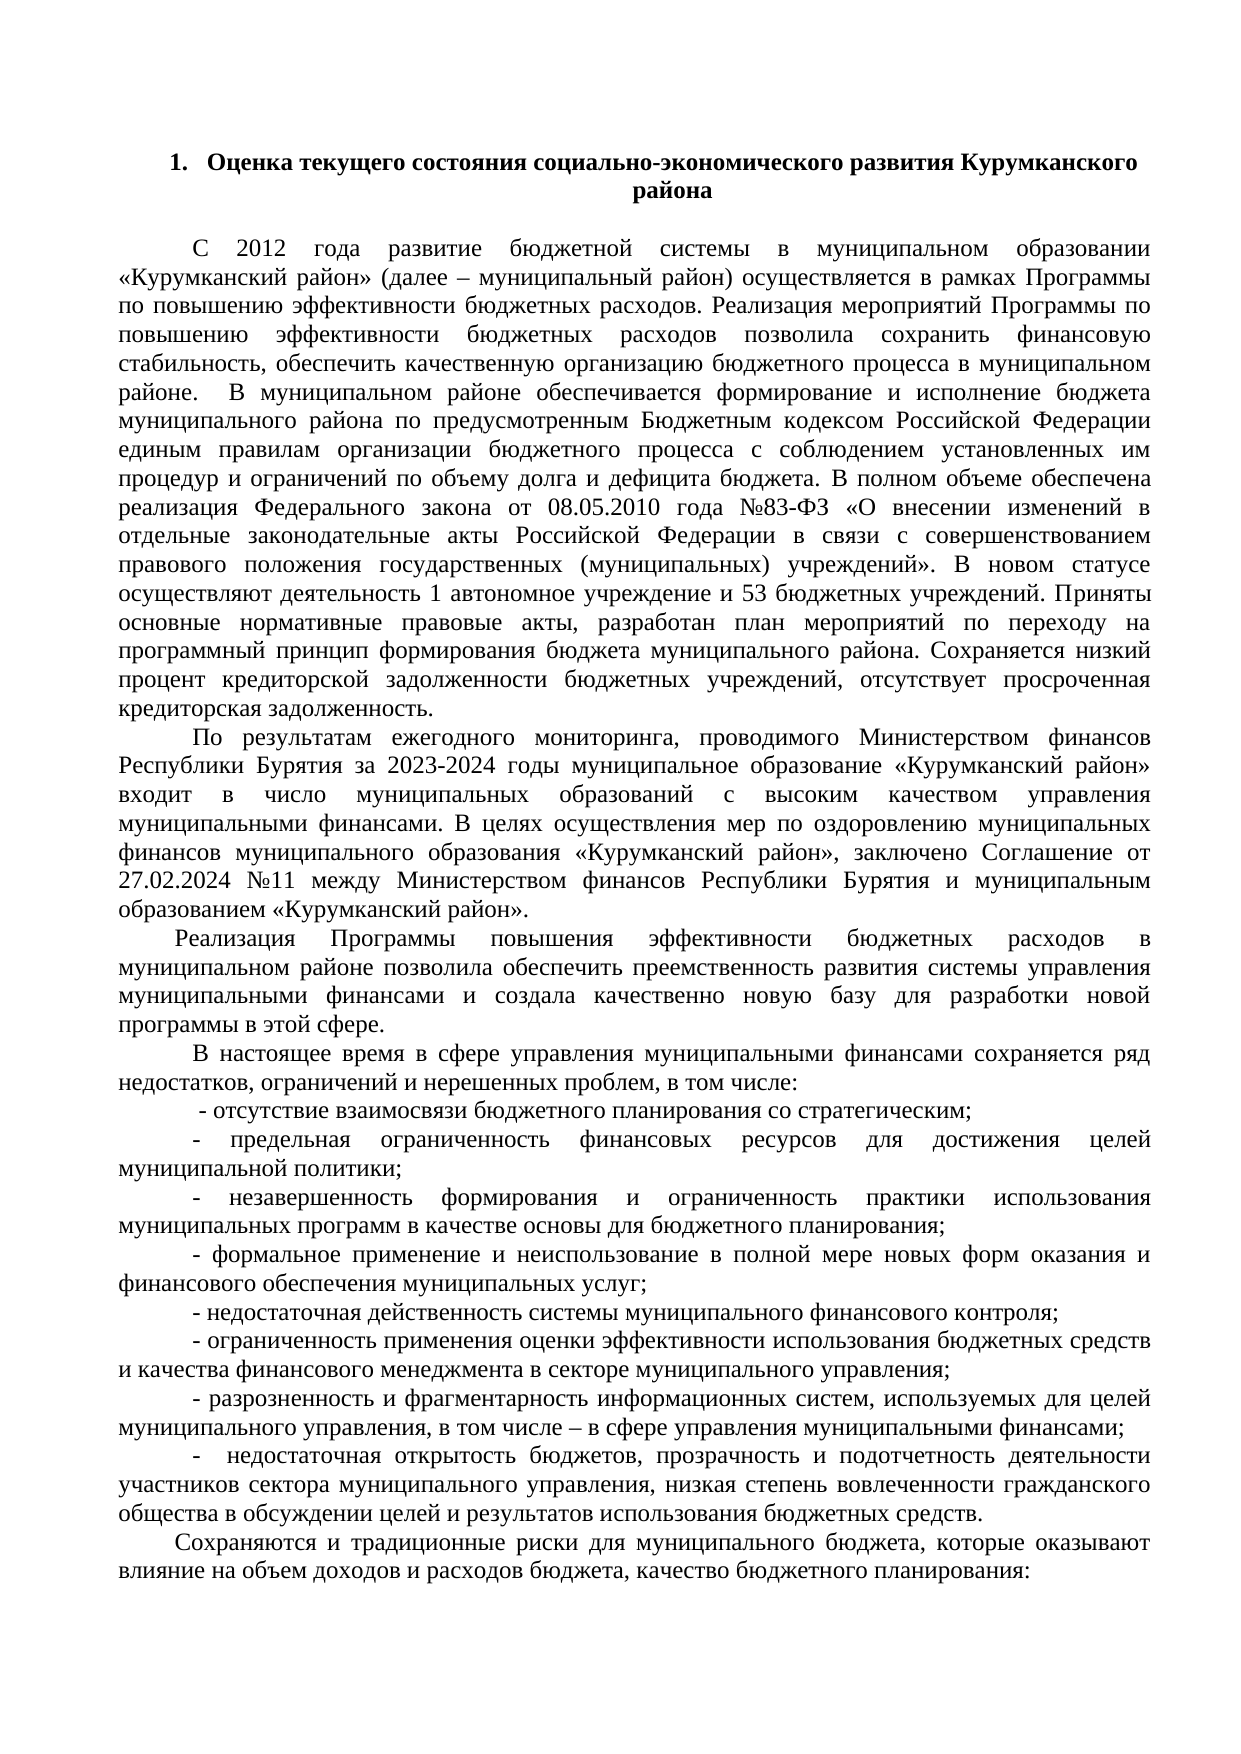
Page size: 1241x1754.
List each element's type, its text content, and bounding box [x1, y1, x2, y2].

list Оценка текущего состояния социально-экономического развития Курумканского района [156, 147, 1152, 204]
text - формальное применение и неиспользование в полной мере новых форм оказания и финансового обеспечения муниципальных услуг; [118, 1239, 1152, 1297]
text В настоящее время в сфере управления муниципальными финансами сохраняется ряд недостатков, ограничений и нерешенных проблем, в том числе: [118, 1038, 1152, 1096]
text - ограниченность применения оценки эффективности использования бюджетных средств и качества финансового менеджмента в секторе муниципального управления; [118, 1326, 1152, 1383]
text Реализация Программы повышения эффективности бюджетных расходов в муниципальном районе позволила обеспечить преемственность развития системы управления муниципальными финансами и создала качественно новую базу для разработки новой программы в этой сфере. [118, 923, 1152, 1038]
text С 2012 года развитие бюджетной системы в муниципальном образовании «Курумканский район» (далее – муниципальный район) осуществляется в рамках Программы по повышению эффективности бюджетных расходов. Реализация мероприятий Программы по повышению эффективности бюджетных расходов позволила сохранить финансовую стабильность, обеспечить качественную организацию бюджетного процесса в муниципальном районе. В муниципальном районе обеспечивается формирование и исполнение бюджета муниципального района по предусмотренным Бюджетным кодексом Российской Федерации единым правилам организации бюджетного процесса с соблюдением установленных им процедур и ограничений по объему долга и дефицита бюджета. В полном объеме обеспечена реализация Федерального закона от 08.05.2010 года №83-ФЗ «О внесении изменений в отдельные законодательные акты Российской Федерации в связи с совершенствованием правового положения государственных (муниципальных) учреждений». В новом статусе осуществляют деятельность 1 автономное учреждение и 53 бюджетных учреждений. Приняты основные нормативные правовые акты, разработан план мероприятий по переходу на программный принцип формирования бюджета муниципального района. Сохраняется низкий процент кредиторской задолженности бюджетных учреждений, отсутствует просроченная кредиторская задолженность. [118, 233, 1152, 722]
text - недостаточная действенность системы муниципального финансового контроля; [118, 1297, 1152, 1326]
text - отсутствие взаимосвязи бюджетного планирования со стратегическим; [118, 1096, 1152, 1124]
text - незавершенность формирования и ограниченность практики использования муниципальных программ в качестве основы для бюджетного планирования; [118, 1182, 1152, 1239]
text - недостаточная открытость бюджетов, прозрачность и подотчетность деятельности участников сектора муниципального управления, низкая степень вовлеченности гражданского общества в обсуждении целей и результатов использования бюджетных средств. [118, 1441, 1152, 1527]
text По результатам ежегодного мониторинга, проводимого Министерством финансов Республики Бурятия за 2023-2024 годы муниципальное образование «Курумканский район» входит в число муниципальных образований с высоким качеством управления муниципальными финансами. В целях осуществления мер по оздоровлению муниципальных финансов муниципального образования «Курумканский район», заключено Соглашение от 27.02.2024 №11 между Министерством финансов Республики Бурятия и муниципальным образованием «Курумканский район». [118, 722, 1152, 923]
text - предельная ограниченность финансовых ресурсов для достижения целей муниципальной политики; [118, 1124, 1152, 1182]
text Сохраняются и традиционные риски для муниципального бюджета, которые оказывают влияние на объем доходов и расходов бюджета, качество бюджетного планирования: [118, 1527, 1152, 1584]
text - разрозненность и фрагментарность информационных систем, используемых для целей муниципального управления, в том числе – в сфере управления муниципальными финансами; [118, 1383, 1152, 1441]
